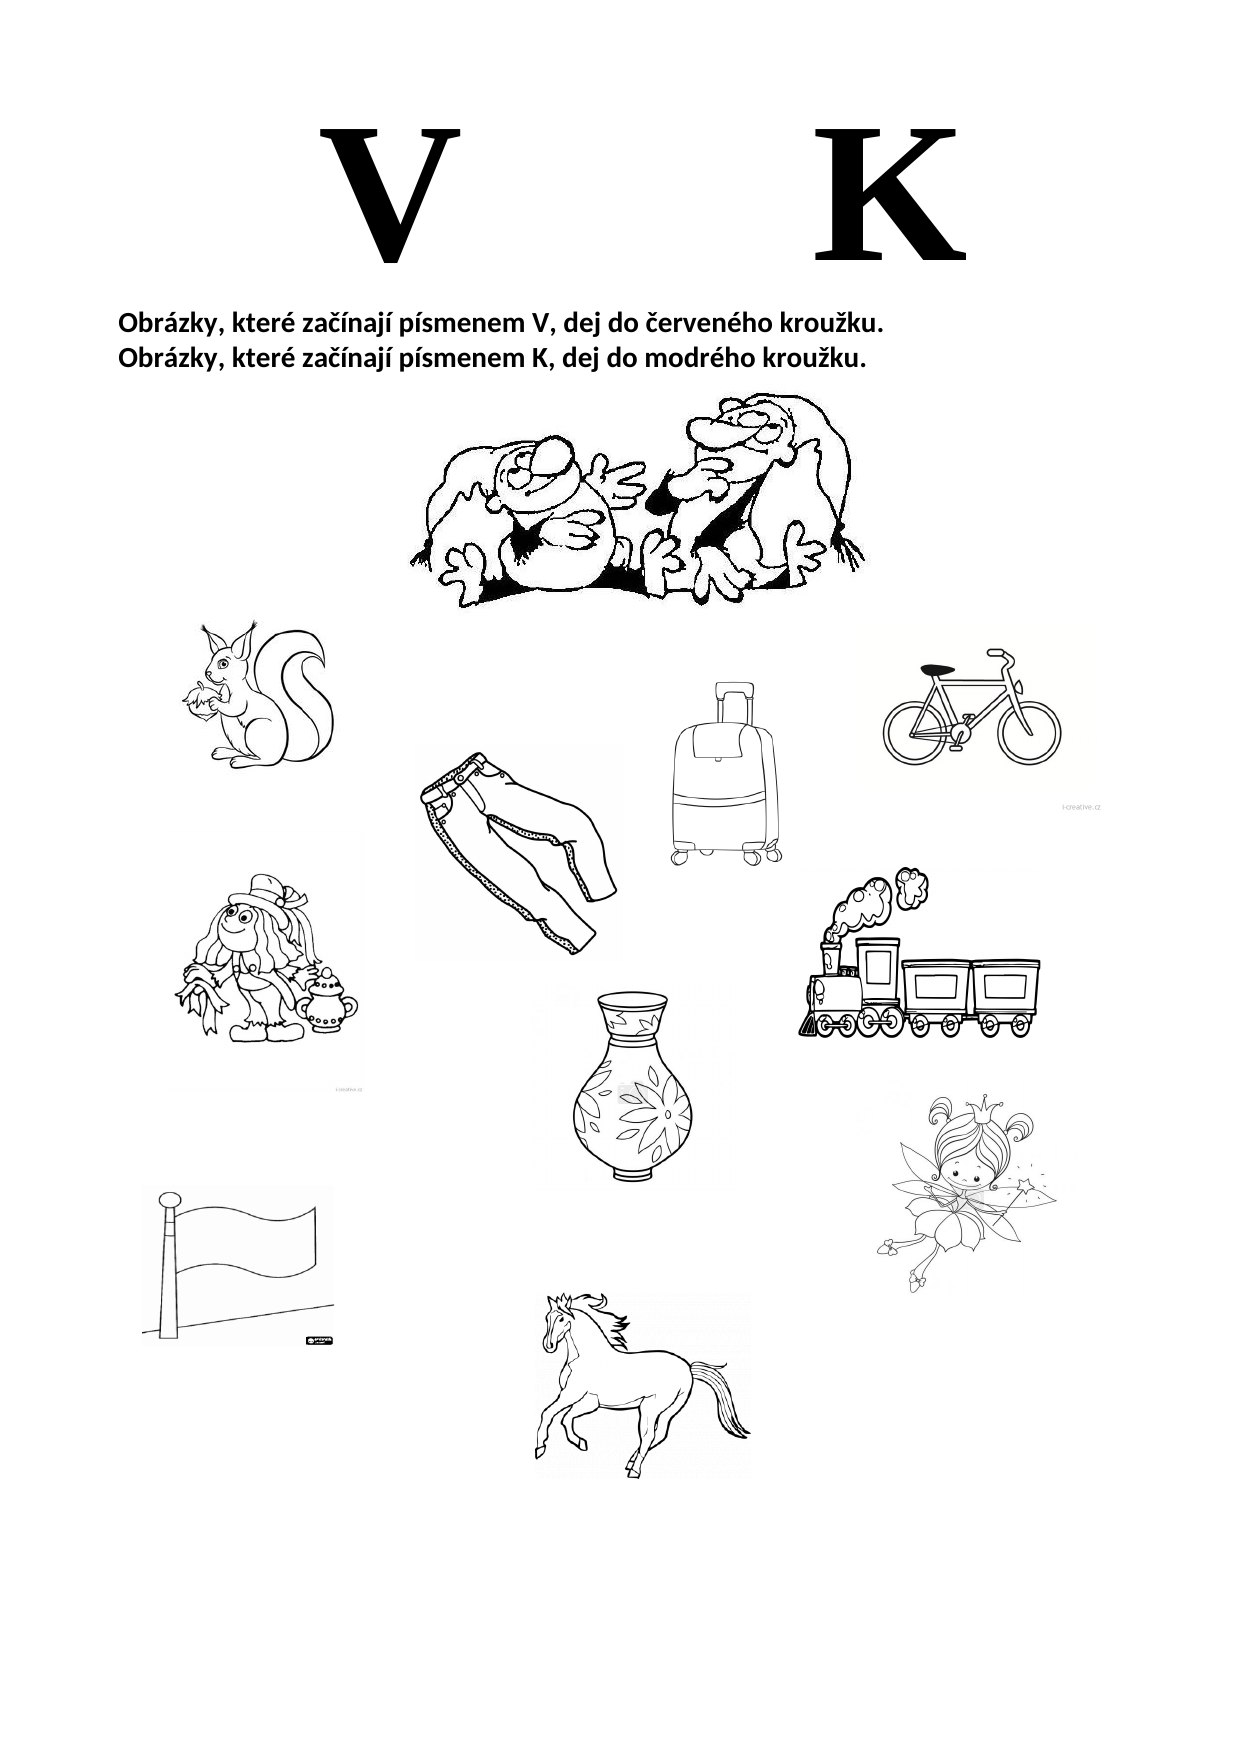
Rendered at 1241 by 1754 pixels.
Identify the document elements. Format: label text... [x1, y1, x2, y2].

picture [142, 1185, 335, 1346]
picture [529, 983, 736, 1190]
text Obrázky, které začínají písmenem K, dej do modrého kroužku. [118, 339, 1122, 375]
picture [132, 605, 360, 776]
picture [167, 829, 365, 1093]
text V K [118, 74, 1122, 304]
text Obrázky, které začínají písmenem V, dej do červeného kroužku. [118, 304, 1122, 339]
picture [527, 1270, 758, 1500]
picture [856, 1079, 1078, 1302]
picture [401, 384, 1105, 1038]
